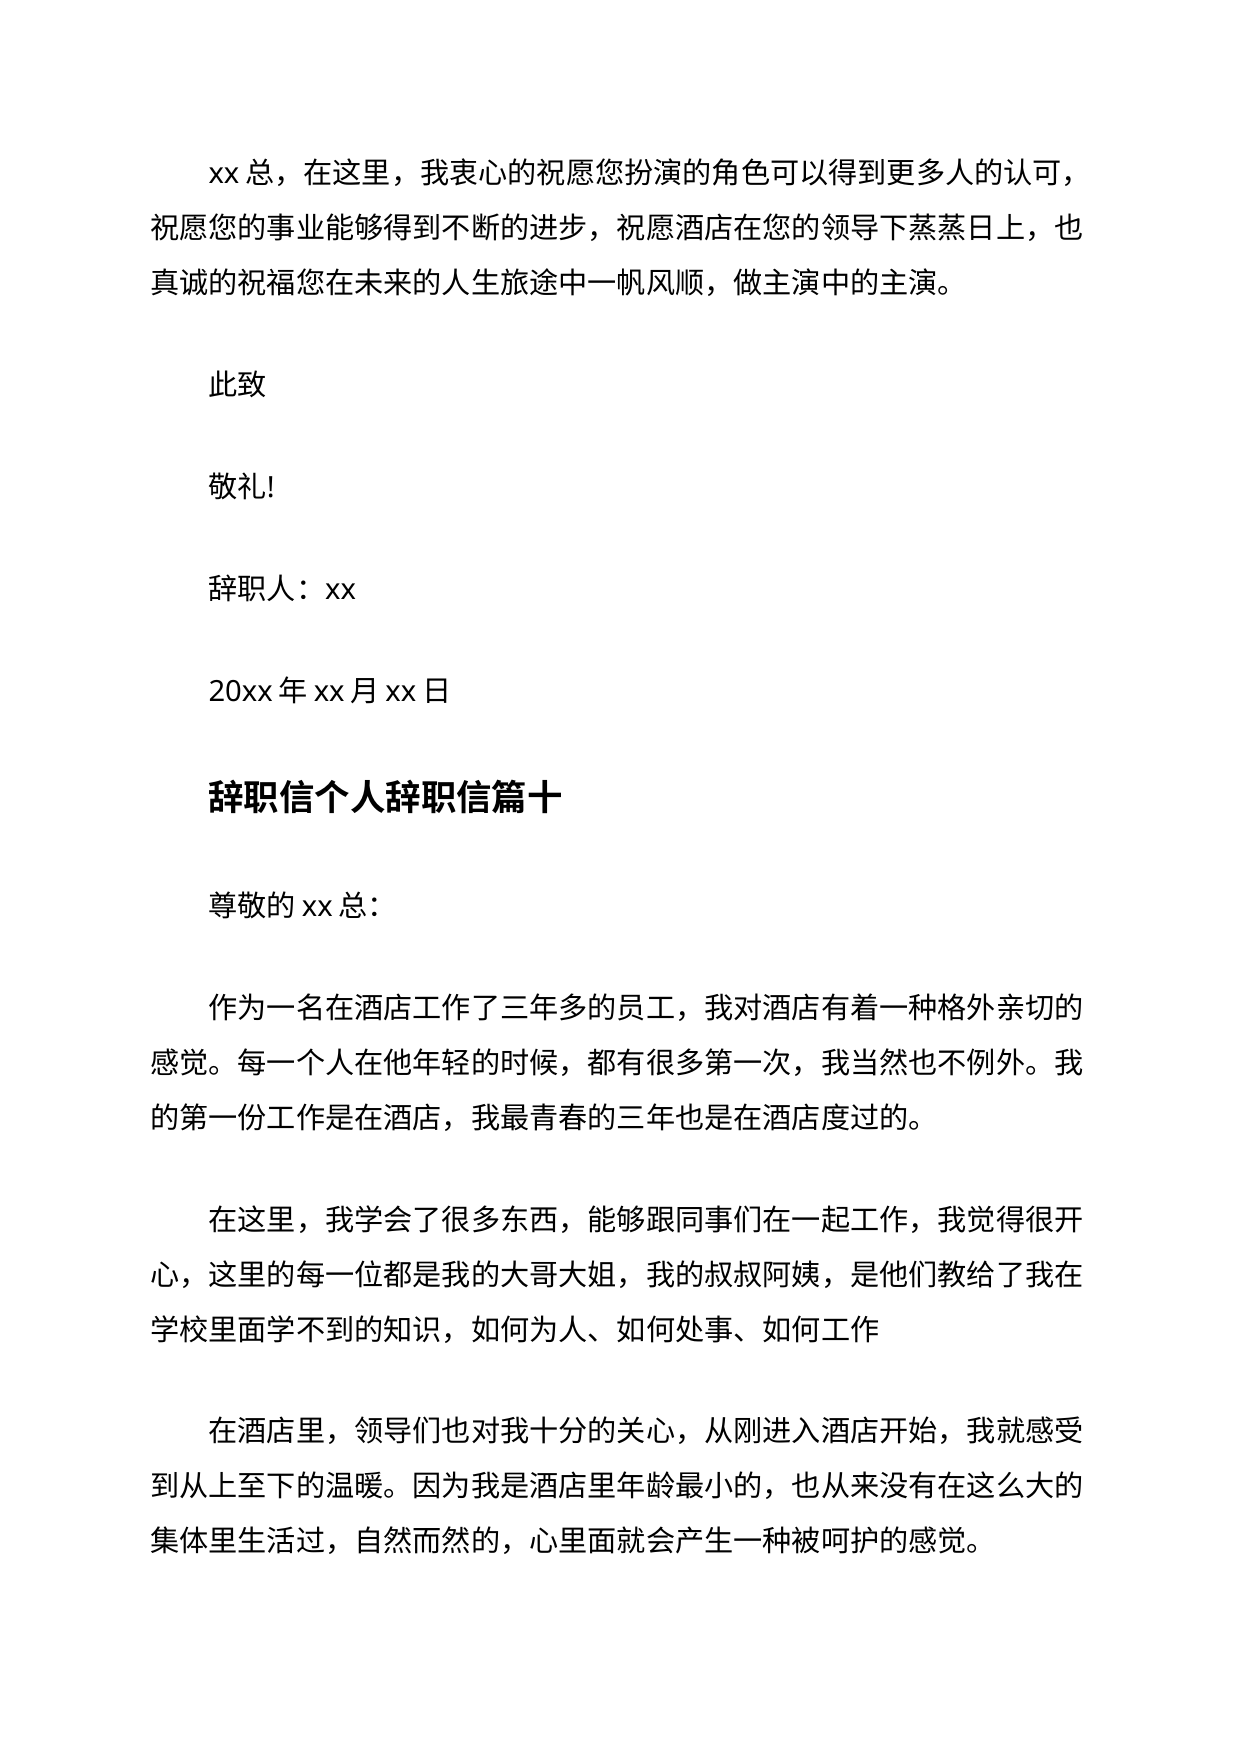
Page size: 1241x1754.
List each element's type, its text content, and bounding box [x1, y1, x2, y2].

text 此致 [150, 362, 1090, 404]
text 在这里，我学会了很多东西，能够跟同事们在一起工作，我觉得很开心，这里的每一位都是我的大哥大姐，我的叔叔阿姨，是他们教给了我在学校里面学不到的知识，如何为人、如何处事、如何工作 [150, 1196, 1090, 1348]
text 20xx年xx月xx日 [150, 667, 1090, 710]
text xx总，在这里，我衷心的祝愿您扮演的角色可以得到更多人的认可，祝愿您的事业能够得到不断的进步，祝愿酒店在您的领导下蒸蒸日上，也真诚的祝福您在未来的人生旅途中一帆风顺，做主演中的主演。 [150, 150, 1090, 302]
text 辞职信个人辞职信篇十 [150, 769, 1090, 821]
text 在酒店里，领导们也对我十分的关心，从刚进入酒店开始，我就感受到从上至下的温暖。因为我是酒店里年龄最小的，也从来没有在这么大的集体里生活过，自然而然的，心里面就会产生一种被呵护的感觉。 [150, 1408, 1090, 1560]
text 作为一名在酒店工作了三年多的员工，我对酒店有着一种格外亲切的感觉。每一个人在他年轻的时候，都有很多第一次，我当然也不例外。我的第一份工作是在酒店，我最青春的三年也是在酒店度过的。 [150, 985, 1090, 1137]
text 辞职人：xx [150, 565, 1090, 608]
text 尊敬的xx总： [150, 883, 1090, 925]
text 敬礼! [150, 463, 1090, 506]
